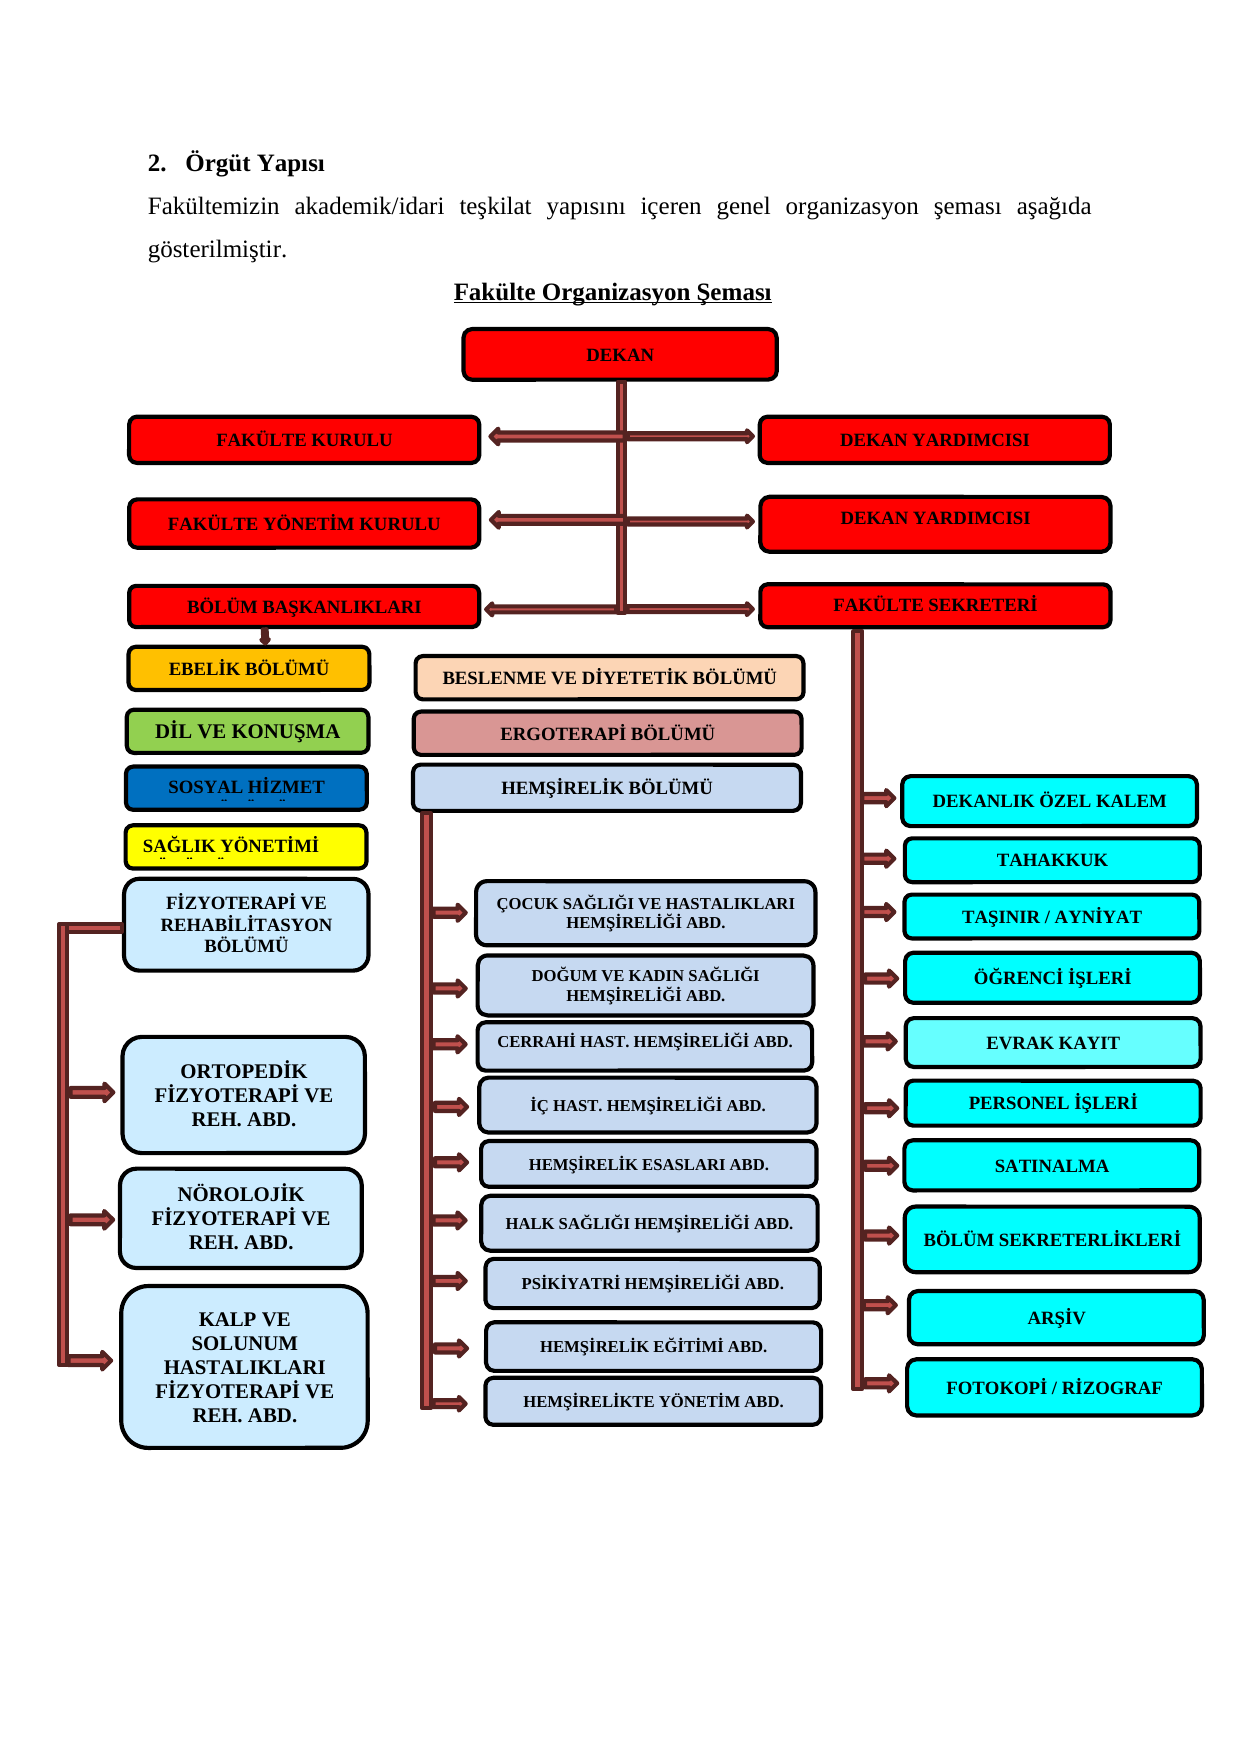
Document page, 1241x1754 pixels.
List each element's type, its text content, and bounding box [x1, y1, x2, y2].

subtitle Örgüt Yapısı [148, 148, 1093, 176]
subtitle Fakülte Organizasyon Şeması [148, 277, 1077, 306]
text Fakültemizin akademik/idari teşkilat yapısını içeren genel organizasyon şeması aşağıda gösterilmiştir. [148, 191, 1093, 263]
